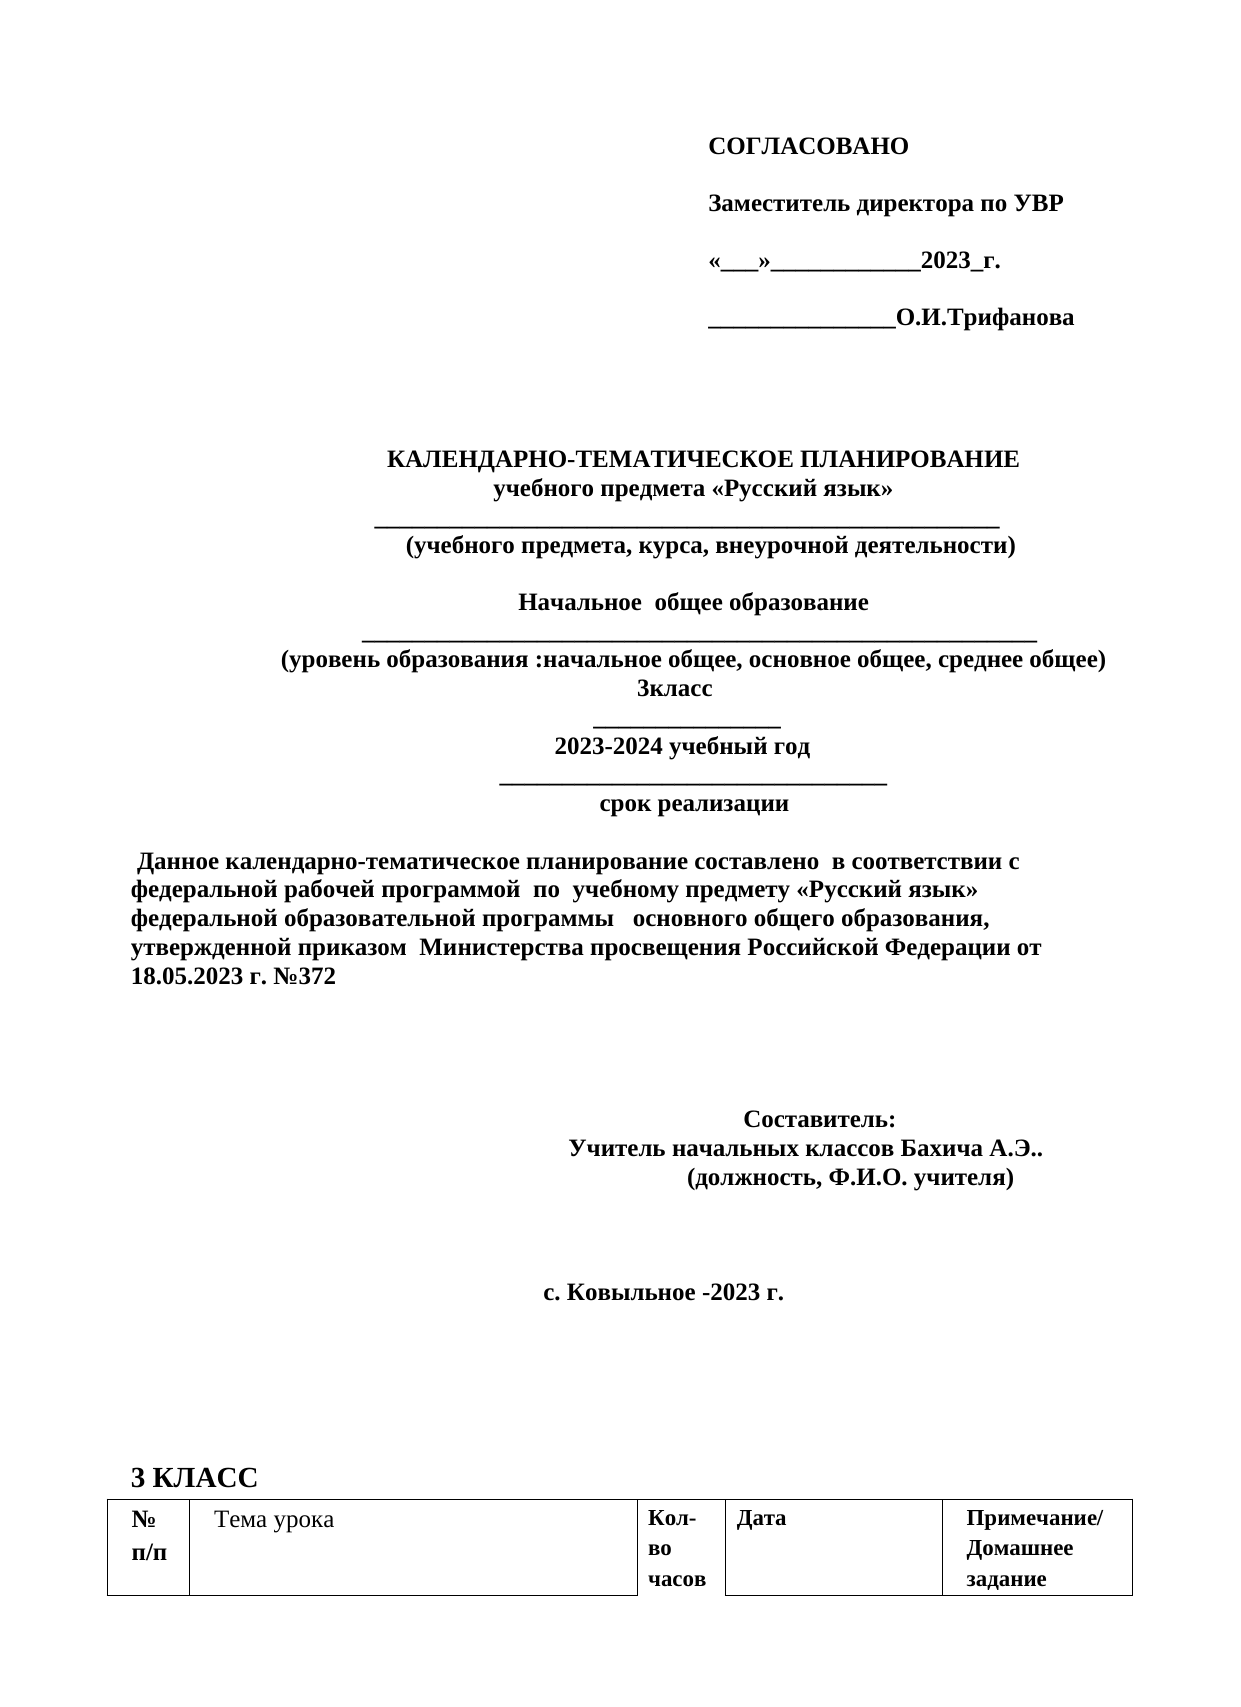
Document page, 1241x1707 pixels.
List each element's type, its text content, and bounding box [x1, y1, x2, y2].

text 2023-2024 учебный год [131, 731, 1122, 759]
text _______________О.И.Трифанова [708, 274, 1122, 331]
text Учитель начальных классов Бахича А.Э.. [131, 1133, 1122, 1162]
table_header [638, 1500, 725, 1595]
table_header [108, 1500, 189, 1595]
text Составитель: [131, 1104, 1122, 1133]
text КАЛЕНДАРНО-ТЕМАТИЧЕСКОЕ ПЛАНИРОВАНИЕ [131, 444, 1122, 473]
text Начальное общее образование [131, 587, 1122, 616]
text 3 КЛАСС [131, 1460, 1122, 1493]
text «___»____________2023_г. [708, 217, 1122, 274]
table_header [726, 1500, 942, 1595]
text _______________________________ [131, 759, 1122, 788]
text __________________________________________________ [131, 502, 1122, 530]
text с. Ковыльное -2023 г. [118, 1277, 1122, 1306]
text срок реализации [131, 788, 1122, 817]
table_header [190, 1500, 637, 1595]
text Заместитель директора по УВР [708, 160, 1122, 217]
text 3класс [131, 673, 1122, 702]
text СОГЛАСОВАНО [708, 103, 1122, 160]
text (учебного предмета, курса, внеурочной деятельности) [131, 530, 1122, 559]
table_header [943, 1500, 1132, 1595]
text ______________________________________________________ [131, 616, 1122, 644]
text учебного предмета «Русский язык» [131, 473, 1122, 502]
text (должность, Ф.И.О. учителя) [131, 1162, 1122, 1191]
text (уровень образования :начальное общее, основное общее, среднее общее) [131, 644, 1122, 673]
text _______________ [131, 702, 1122, 731]
text Данное календарно-тематическое планирование составлено в соответствии с федеральной рабочей программой по учебному предмету «Русский язык» федеральной образовательной программы основного общего образования, утвержденной приказом Министерства просвещения Российской Федерации от 18.05.2023 г. №372 [131, 846, 1122, 989]
